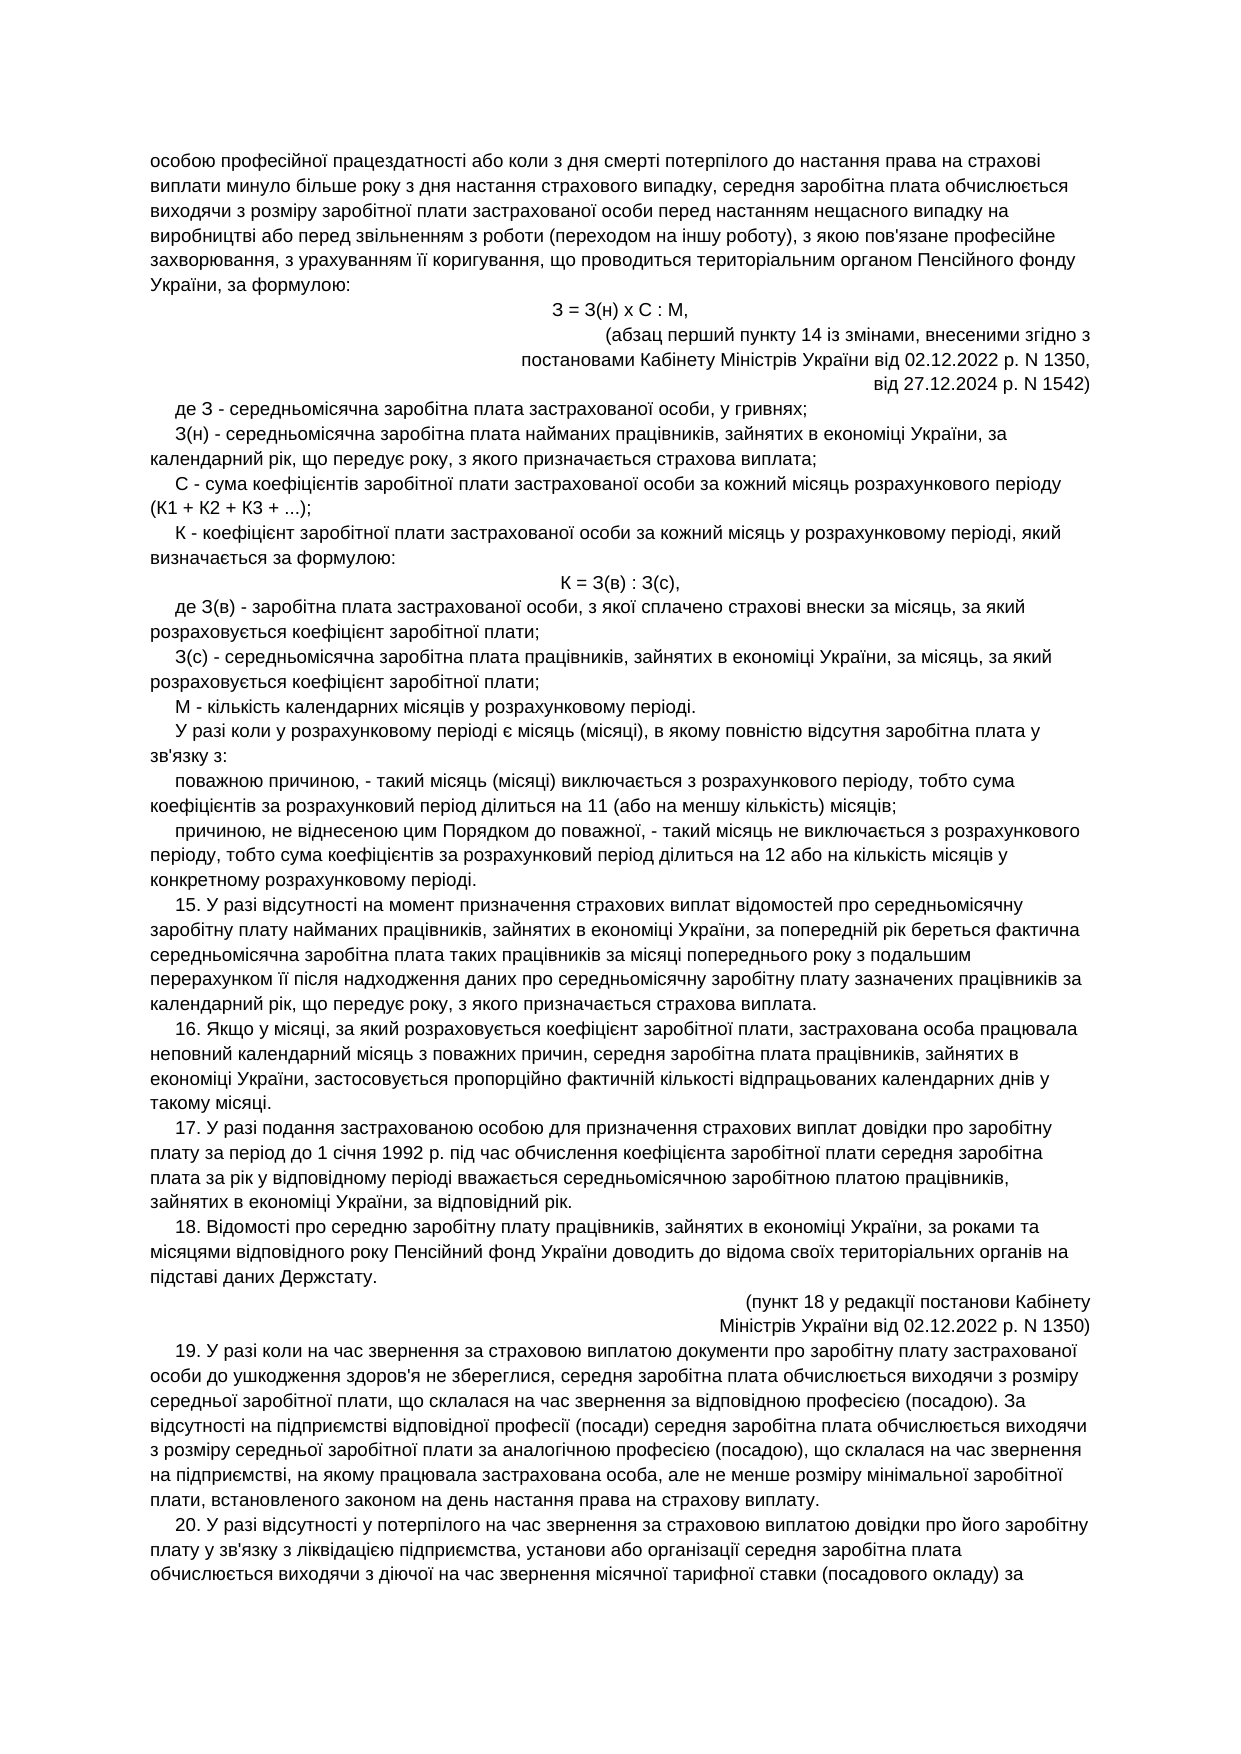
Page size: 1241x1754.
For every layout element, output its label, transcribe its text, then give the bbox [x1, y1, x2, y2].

text 19. У разі коли на час звернення за страховою виплатою документи про заробітну плату застрахованої особи до ушкодження здоров'я не збереглися, середня заробітна плата обчислюється виходячи з розміру середньої заробітної плати, що склалася на час звернення за відповідною професією (посадою). За відсутності на підприємстві відповідної професії (посади) середня заробітна плата обчислюється виходячи з розміру середньої заробітної плати за аналогічною професією (посадою), що склалася на час звернення на підприємстві, на якому працювала застрахована особа, але не менше розміру мінімальної заробітної плати, встановленого законом на день настання права на страхову виплату. [150, 1340, 1090, 1510]
text У разі коли у розрахунковому періоді є місяць (місяці), в якому повністю відсутня заробітна плата у зв'язку з: [150, 720, 1090, 767]
text 17. У разі подання застрахованою особою для призначення страхових виплат довідки про заробітну плату за період до 1 січня 1992 р. під час обчислення коефіцієнта заробітної плати середня заробітна плата за рік у відповідному періоді вважається середньомісячною заробітною платою працівників, зайнятих в економіці України, за відповідний рік. [150, 1117, 1090, 1213]
text З(с) - середньомісячна заробітна плата працівників, зайнятих в економіці України, за місяць, за який розраховується коефіцієнт заробітної плати; [150, 646, 1090, 692]
text 18. Відомості про середню заробітну плату працівників, зайнятих в економіці України, за роками та місяцями відповідного року Пенсійний фонд України доводить до відома своїх територіальних органів на підставі даних Держстату. [150, 1216, 1090, 1287]
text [150, 1513, 1090, 1585]
text поважною причиною, - такий місяць (місяці) виключається з розрахункового періоду, тобто сума коефіцієнтів за розрахунковий період ділиться на 11 (або на меншу кількість) місяців; [150, 770, 1090, 816]
text де З - середньомісячна заробітна плата застрахованої особи, у гривнях; [150, 398, 1090, 419]
text 15. У разі відсутності на момент призначення страхових виплат відомостей про середньомісячну заробітну плату найманих працівників, зайнятих в економіці України, за попередній рік береться фактична середньомісячна заробітна плата таких працівників за місяці попереднього року з подальшим перерахунком її після надходження даних про середньомісячну заробітну плату зазначених працівників за календарний рік, що передує року, з якого призначається страхова виплата. [150, 894, 1090, 1014]
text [150, 150, 1090, 296]
text М - кількість календарних місяців у розрахунковому періоді. [150, 695, 1090, 717]
text 16. Якщо у місяці, за який розраховується коефіцієнт заробітної плати, застрахована особа працювала неповний календарний місяць з поважних причин, середня заробітна плата працівників, зайнятих в економіці України, застосовується пропорційно фактичній кількості відпрацьованих календарних днів у такому місяці. [150, 1018, 1090, 1114]
text З = З(н) х С : М, [150, 299, 1090, 320]
text К = З(в) : З(с), [150, 571, 1090, 593]
text (абзац перший пункту 14 із змінами, внесеними згідно з постановами Кабінету Міністрів України від 02.12.2022 р. N 1350, від 27.12.2024 р. N 1542) [150, 323, 1090, 395]
text де З(в) - заробітна плата застрахованої особи, з якої сплачено страхові внески за місяць, за який розраховується коефіцієнт заробітної плати; [150, 596, 1090, 643]
text З(н) - середньомісячна заробітна плата найманих працівників, зайнятих в економіці України, за календарний рік, що передує року, з якого призначається страхова виплата; [150, 423, 1090, 469]
text К - коефіцієнт заробітної плати застрахованої особи за кожний місяць у розрахунковому періоді, який визначається за формулою: [150, 522, 1090, 568]
text (пункт 18 у редакції постанови Кабінету Міністрів України від 02.12.2022 р. N 1350) [150, 1290, 1090, 1337]
text причиною, не віднесеною цим Порядком до поважної, - такий місяць не виключається з розрахункового періоду, тобто сума коефіцієнтів за розрахунковий період ділиться на 12 або на кількість місяців у конкретному розрахунковому періоді. [150, 819, 1090, 891]
text С - сума коефіцієнтів заробітної плати застрахованої особи за кожний місяць розрахункового періоду (К1 + К2 + К3 + ...); [150, 472, 1090, 519]
